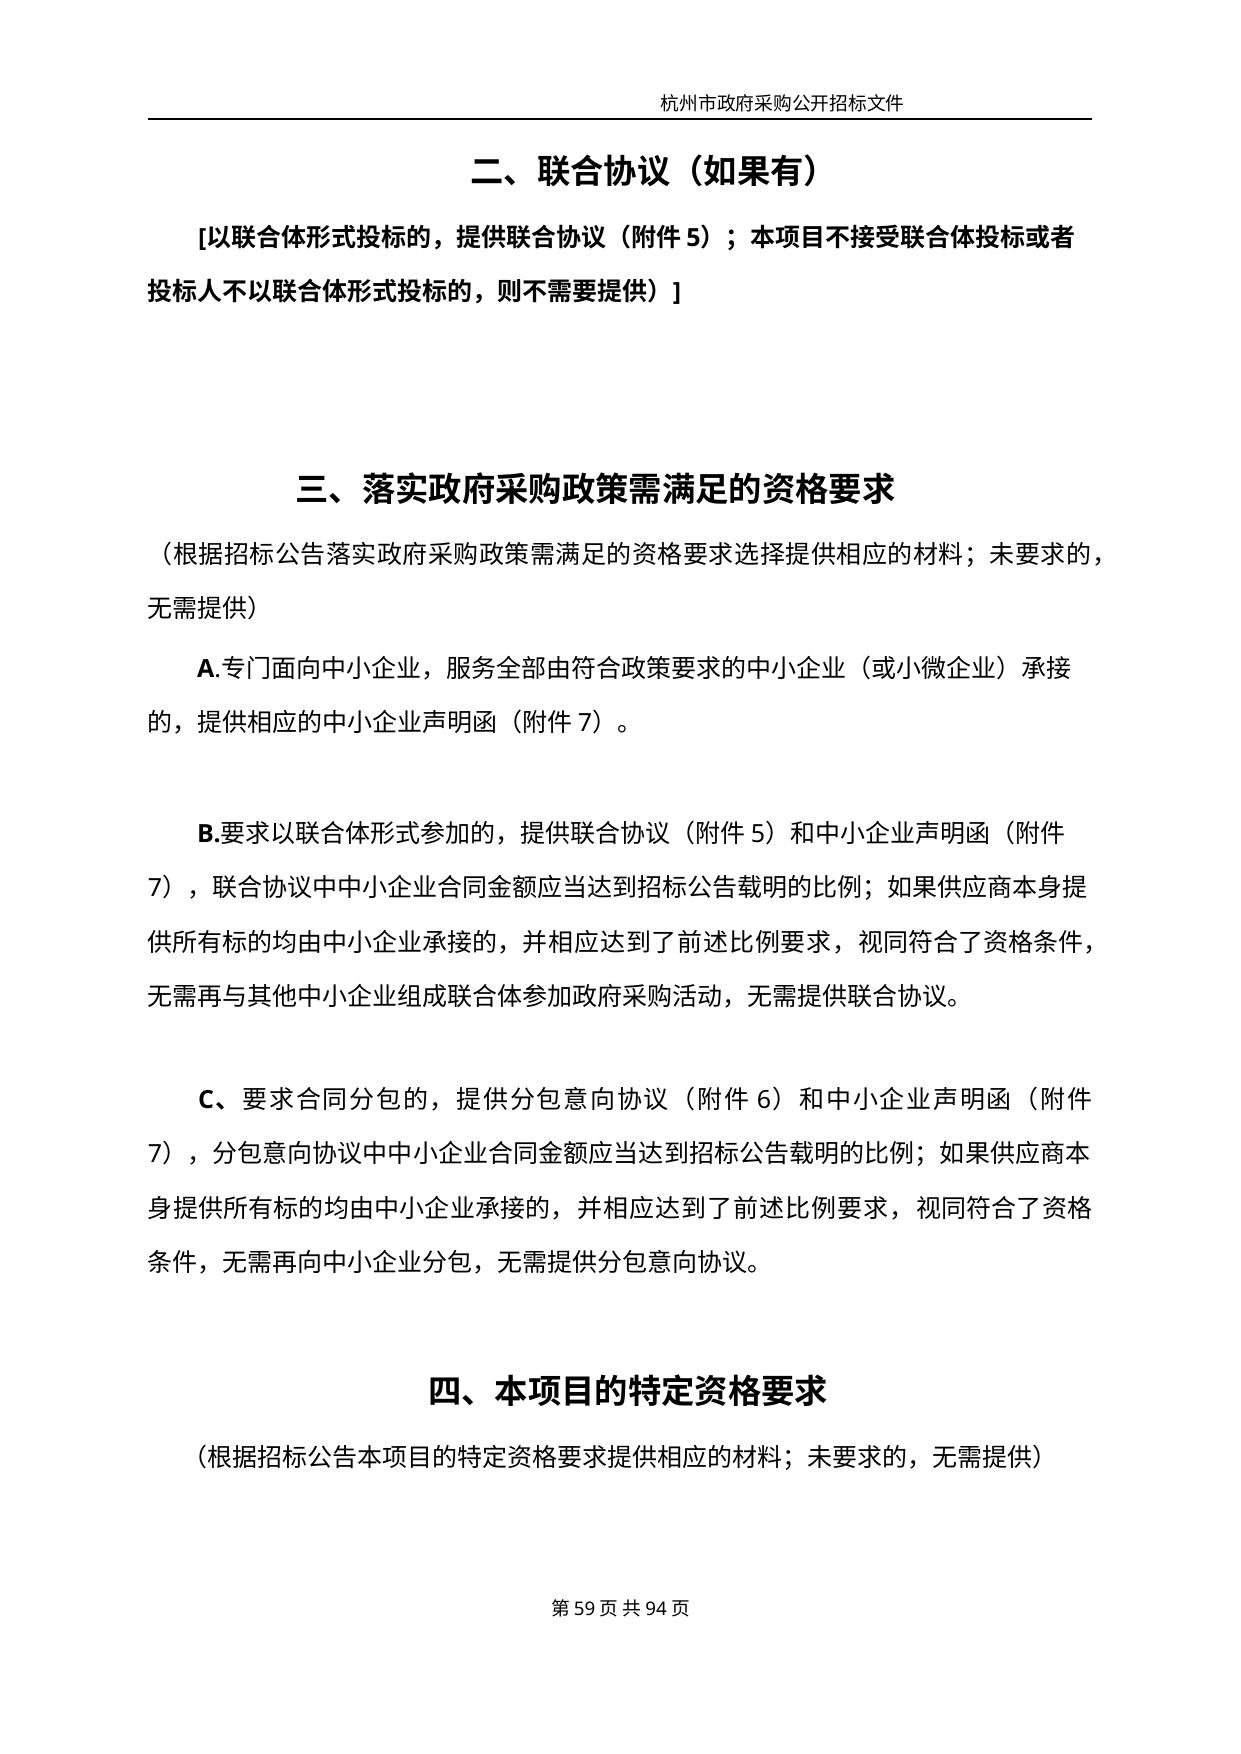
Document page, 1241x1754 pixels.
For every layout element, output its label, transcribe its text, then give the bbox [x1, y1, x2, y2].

text 四、本项目的特定资格要求 [163, 1365, 1092, 1413]
text [以联合体形式投标的，提供联合协议（附件5）；本项目不接受联合体投标或者投标人不以联合体形式投标的，则不需要提供）] [148, 217, 1092, 308]
text （根据招标公告落实政府采购政策需满足的资格要求选择提供相应的材料；未要求的，无需提供） [148, 534, 1092, 625]
text 二、联合协议（如果有） [148, 145, 1092, 193]
text 三、落实政府采购政策需满足的资格要求 [148, 462, 1042, 511]
text A.专门面向中小企业，服务全部由符合政策要求的中小企业（或小微企业）承接的，提供相应的中小企业声明函（附件7）。 [148, 648, 1092, 739]
text （根据招标公告本项目的特定资格要求提供相应的材料；未要求的，无需提供） [148, 1437, 1092, 1473]
text B.要求以联合体形式参加的，提供联合协议（附件5）和中小企业声明函（附件7），联合协议中中小企业合同金额应当达到招标公告载明的比例；如果供应商本身提供所有标的均由中小企业承接的，并相应达到了前述比例要求，视同符合了资格条件，无需再与其他中小企业组成联合体参加政府采购活动，无需提供联合协议。 [148, 813, 1092, 1013]
text C、要求合同分包的，提供分包意向协议（附件6）和中小企业声明函（附件7），分包意向协议中中小企业合同金额应当达到招标公告载明的比例；如果供应商本身提供所有标的均由中小企业承接的，并相应达到了前述比例要求，视同符合了资格条件，无需再向中小企业分包，无需提供分包意向协议。 [148, 1079, 1092, 1279]
